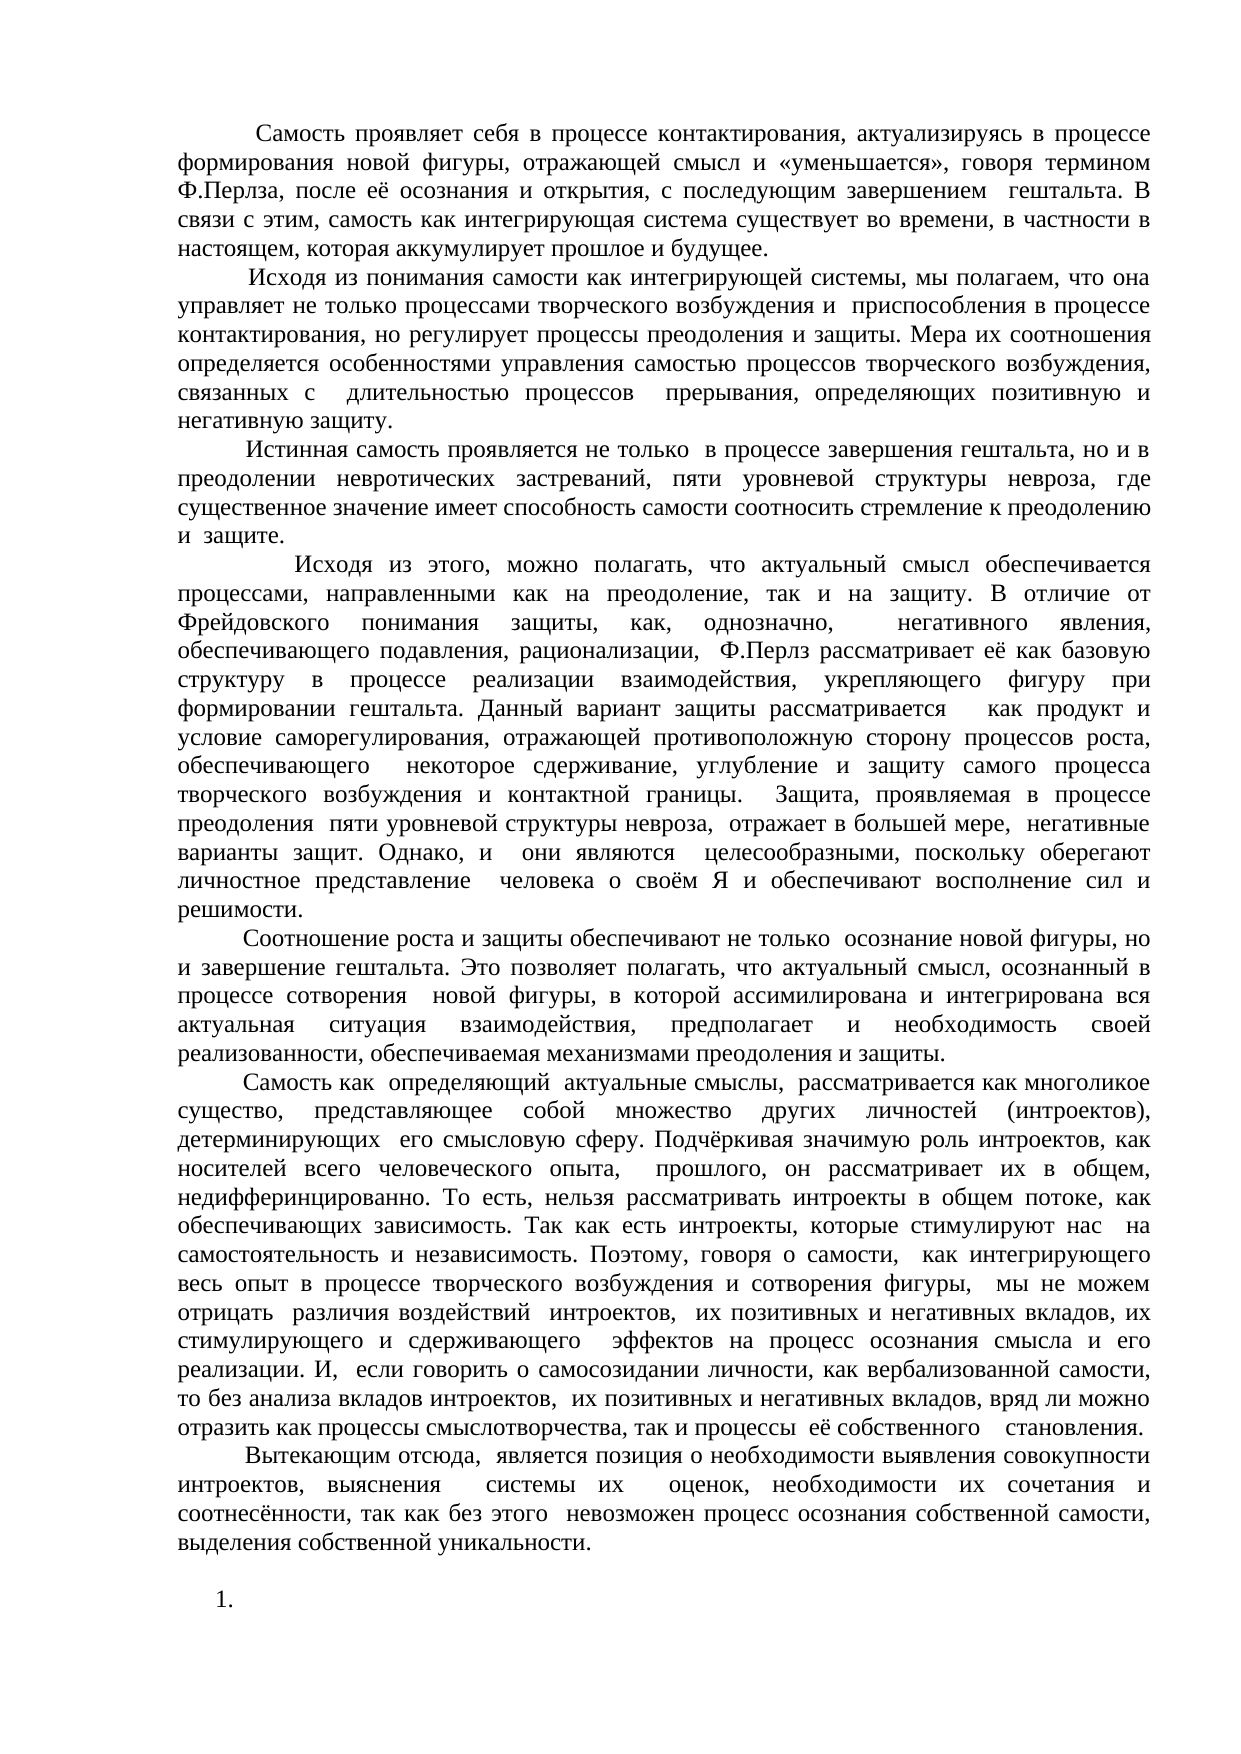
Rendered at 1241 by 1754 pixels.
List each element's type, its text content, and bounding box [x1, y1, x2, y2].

text Соотношение роста и защиты обеспечивают не только осознание новой фигуры, но и завершение гештальта. Это позволяет полагать, что актуальный смысл, осознанный в процессе сотворения новой фигуры, в которой ассимилирована и интегрирована вся актуальная ситуация взаимодействия, предполагает и необходимость своей реализованности, обеспечиваемая механизмами преодоления и защиты. [177, 923, 1152, 1067]
text Самость проявляет себя в процессе контактирования, актуализируясь в процессе формирования новой фигуры, отражающей смысл и «уменьшается», говоря термином Ф.Перлза, после её осознания и открытия, с последующим завершением гештальта. В связи с этим, самость как интегрирующая система существует во времени, в частности в настоящем, которая аккумулирует прошлое и будущее. [177, 118, 1152, 262]
text Исходя из этого, можно полагать, что актуальный смысл обеспечивается процессами, направленными как на преодоление, так и на защиту. В отличие от Фрейдовского понимания защиты, как, однозначно, негативного явления, обеспечивающего подавления, рационализации, Ф.Перлз рассматривает её как базовую структуру в процессе реализации взаимодействия, укрепляющего фигуру при формировании гештальта. Данный вариант защиты рассматривается как продукт и условие саморегулирования, отражающей противоположную сторону процессов роста, обеспечивающего некоторое сдерживание, углубление и защиту самого процесса творческого возбуждения и контактной границы. Защита, проявляемая в процессе преодоления пяти уровневой структуры невроза, отражает в большей мере, негативные варианты защит. Однако, и они являются целесообразными, поскольку оберегают личностное представление человека о своём Я и обеспечивают восполнение сил и решимости. [177, 549, 1152, 923]
text Вытекающим отсюда, является позиция о необходимости выявления совокупности интроектов, выяснения системы их оценок, необходимости их сочетания и соотнесённости, так как без этого невозможен процесс осознания собственной самости, выделения собственной уникальности. [177, 1441, 1152, 1556]
text Исходя из понимания самости как интегрирующей системы, мы полагаем, что она управляет не только процессами творческого возбуждения и приспособления в процессе контактирования, но регулирует процессы преодоления и защиты. Мера их соотношения определяется особенностями управления самостью процессов творческого возбуждения, связанных с длительностью процессов прерывания, определяющих позитивную и негативную защиту. [177, 262, 1152, 434]
text Истинная самость проявляется не только в процессе завершения гештальта, но и в преодолении невротических застреваний, пяти уровневой структуры невроза, где существенное значение имеет способность самости соотносить стремление к преодолению и защите. [177, 434, 1152, 549]
text Самость как определяющий актуальные смыслы, рассматривается как многоликое существо, представляющее собой множество других личностей (интроектов), детерминирующих его смысловую сферу. Подчёркивая значимую роль интроектов, как носителей всего человеческого опыта, прошлого, он рассматривает их в общем, недифферинцированно. То есть, нельзя рассматривать интроекты в общем потоке, как обеспечивающих зависимость. Так как есть интроекты, которые стимулируют нас на самостоятельность и независимость. Поэтому, говоря о самости, как интегрирующего весь опыт в процессе творческого возбуждения и сотворения фигуры, мы не можем отрицать различия воздействий интроектов, их позитивных и негативных вкладов, их стимулирующего и сдерживающего эффектов на процесс осознания смысла и его реализации. И, если говорить о самосозидании личности, как вербализованной самости, то без анализа вкладов интроектов, их позитивных и негативных вкладов, вряд ли можно отразить как процессы смыслотворчества, так и процессы её собственного становления. [177, 1067, 1152, 1441]
